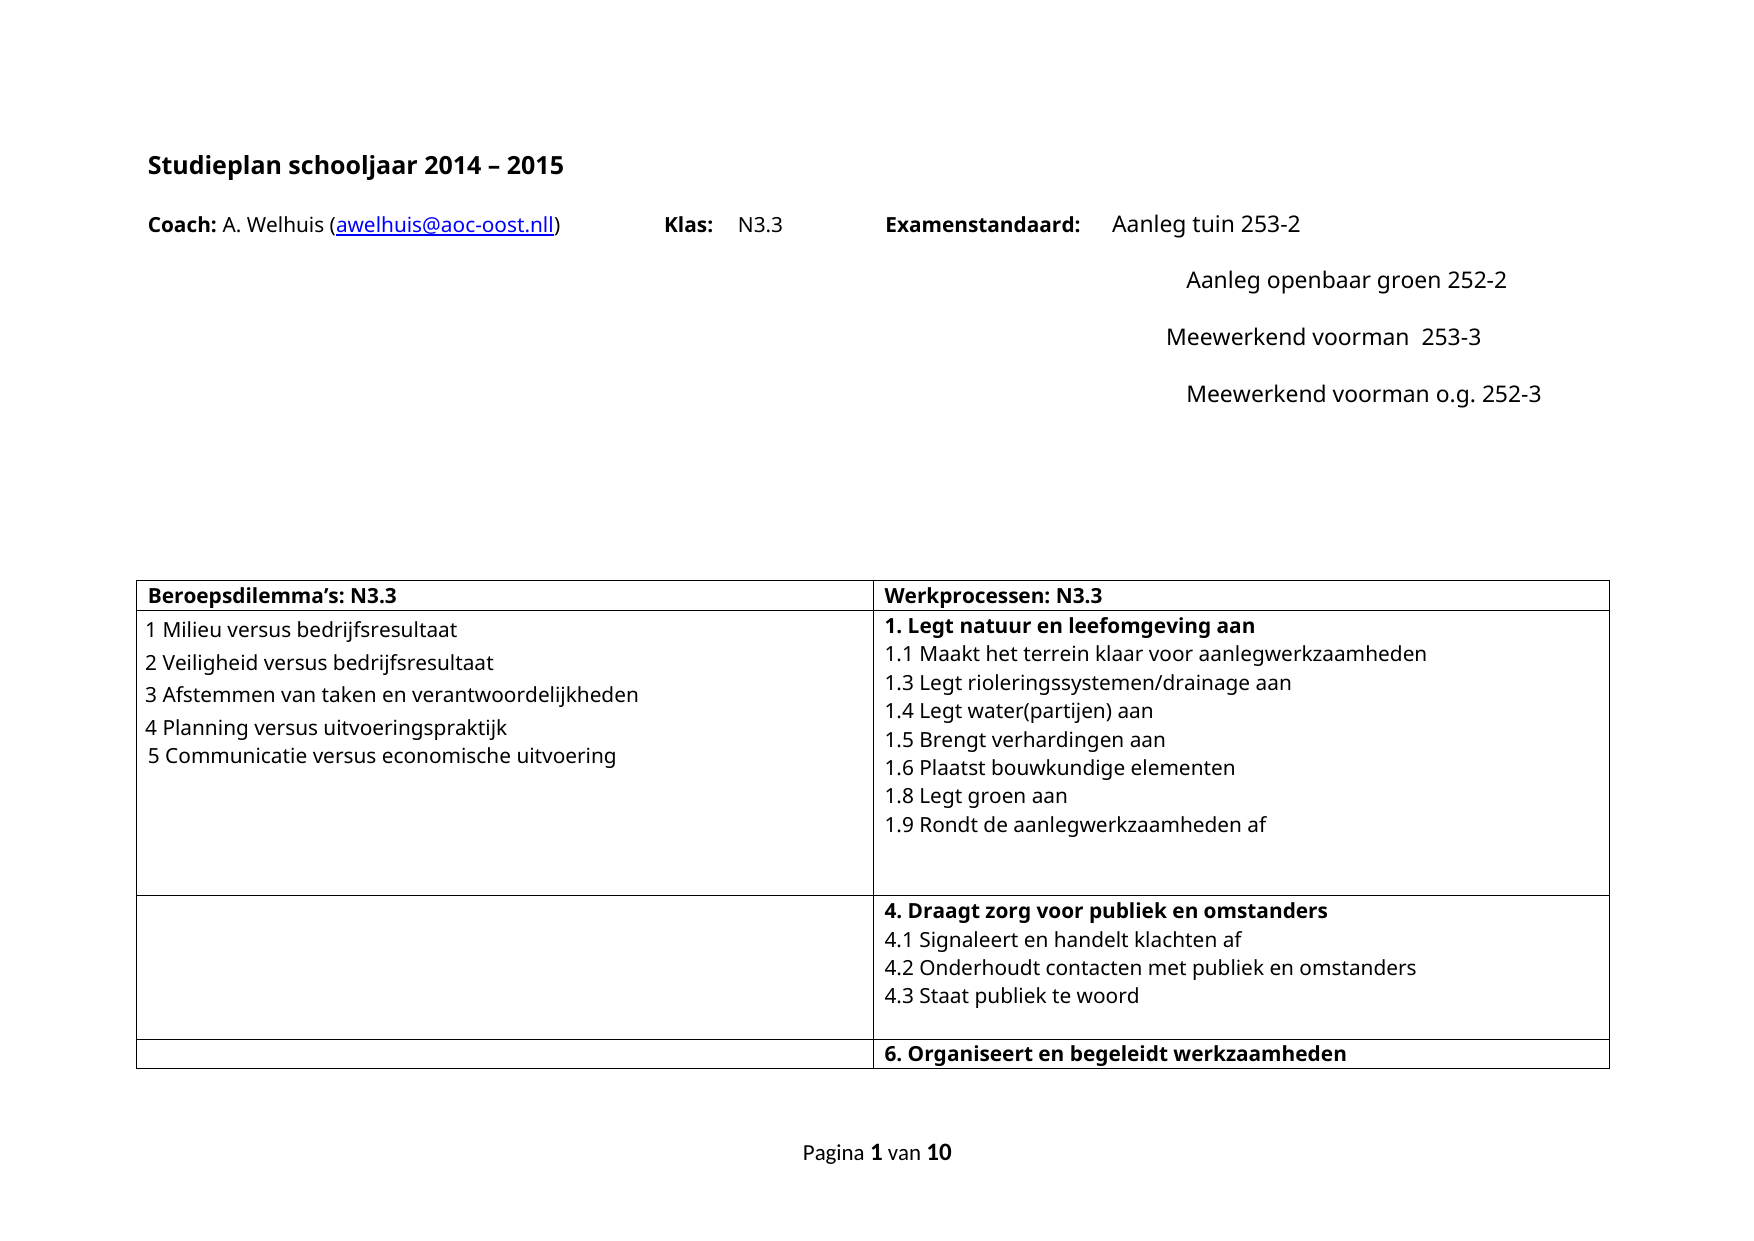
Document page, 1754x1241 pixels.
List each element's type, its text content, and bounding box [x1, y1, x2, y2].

text Meewerkend voorman o.g. 252-3 [148, 378, 1606, 409]
text Studieplan schooljaar 2014 – 2015 [148, 148, 1606, 182]
table_cell [137, 1040, 873, 1068]
text Coach: A. Welhuis (awelhuis@aoc-oost.nll) Klas: N3.3 Examenstandaard: Aanleg tuin 253-2 [148, 208, 1606, 239]
table_header Beroepsdilemma’s: N3.3 [137, 581, 873, 610]
text Aanleg openbaar groen 252-2 [148, 264, 1606, 296]
table_cell 1. Legt natuur en leefomgeving aan 1.1 Maakt het terrein klaar voor aanlegwerkzaamheden 1.3 Legt rioleringssystemen/drainage aan 1.4 Legt water(partijen) aan 1.5 Brengt verhardingen aan 1.6 Plaatst bouwkundige elementen 1.8 Legt groen aan 1.9 Rondt de aanlegwerkzaamheden af [874, 611, 1609, 895]
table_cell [874, 1040, 1609, 1068]
table_cell 4. Draagt zorg voor publiek en omstanders 4.1 Signaleert en handelt klachten af 4.2 Onderhoudt contacten met publiek en omstanders 4.3 Staat publiek te woord [874, 896, 1609, 1038]
text Meewerkend voorman 253-3 [148, 321, 1606, 352]
table_cell [137, 896, 873, 1038]
table_cell 1 Milieu versus bedrijfsresultaat 2 Veiligheid versus bedrijfsresultaat 3 Afstemmen van taken en verantwoordelijkheden 4 Planning versus uitvoeringspraktijk 5 Communicatie versus economische uitvoering [137, 611, 873, 895]
table_header Werkprocessen: N3.3 [874, 581, 1609, 610]
